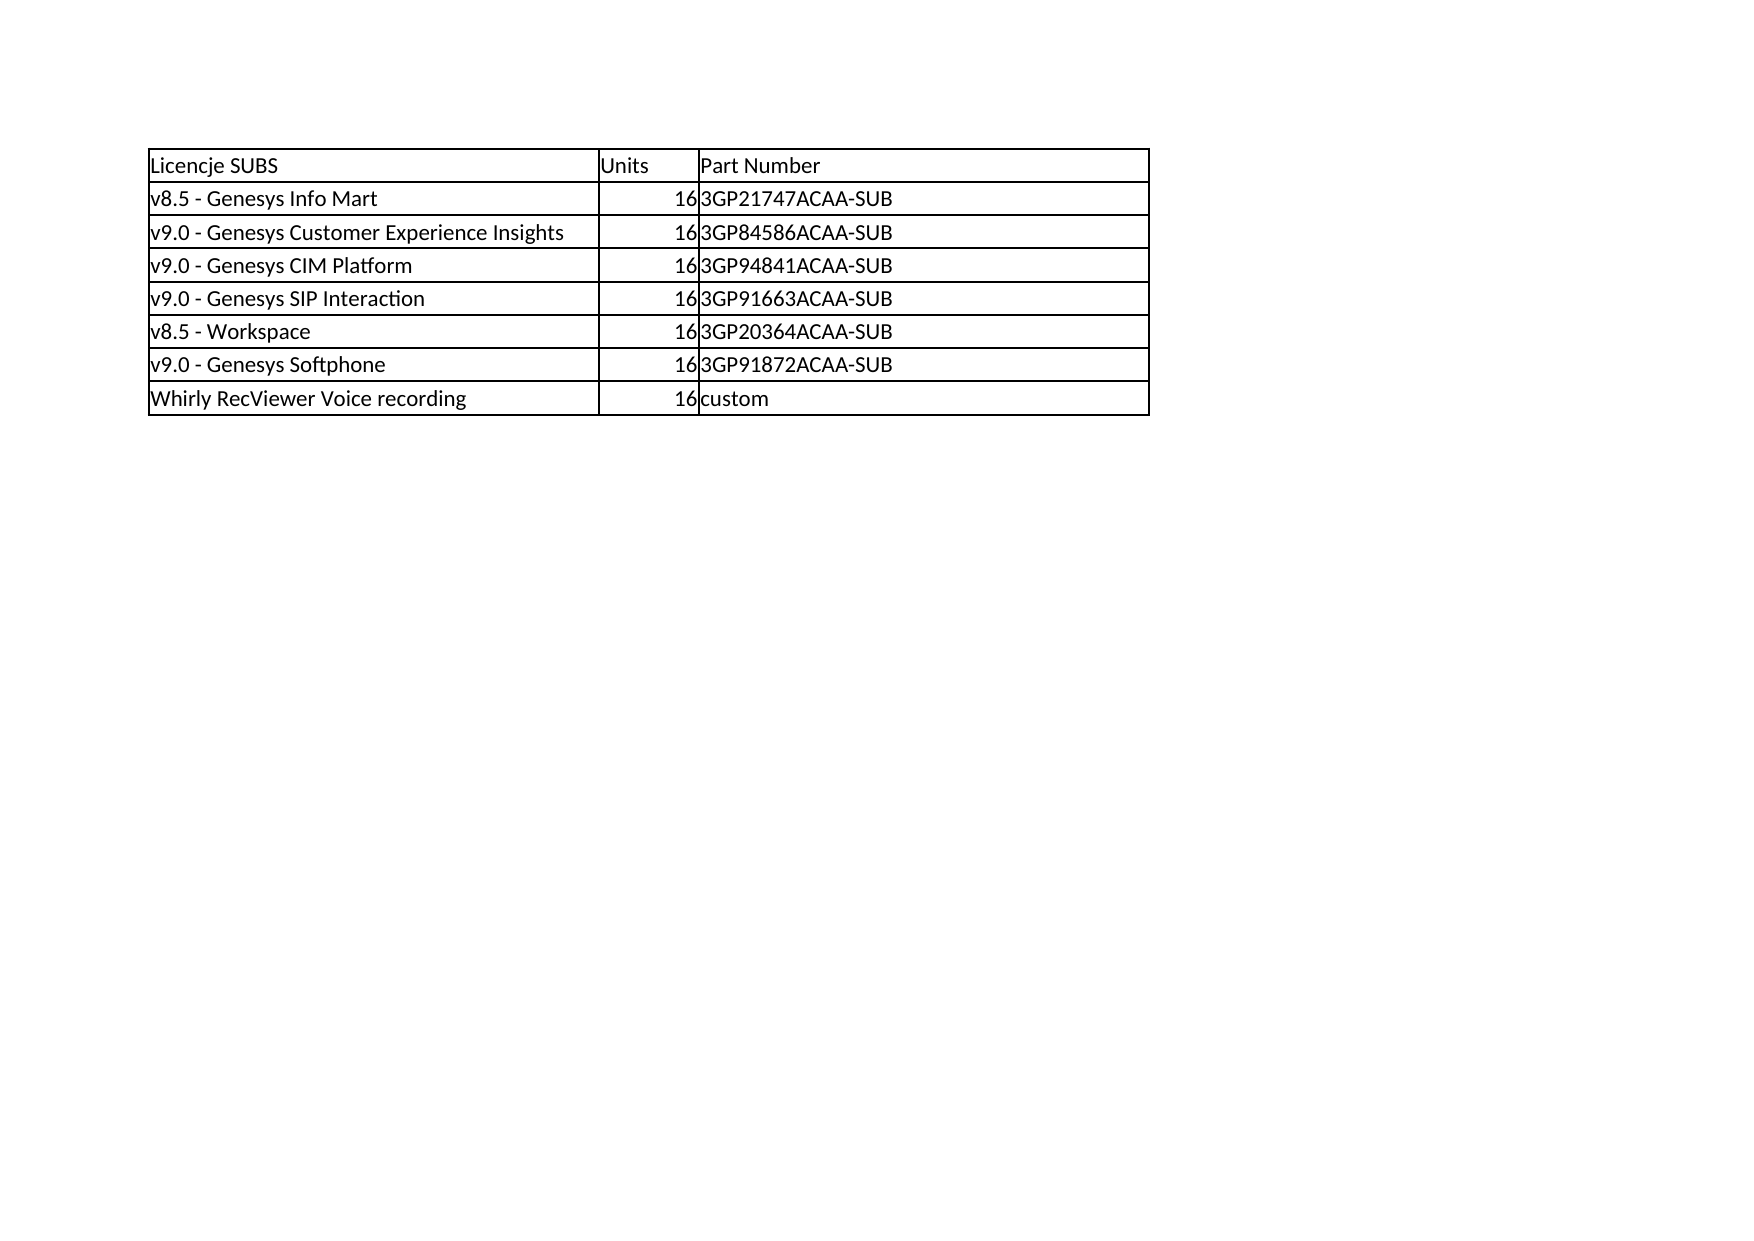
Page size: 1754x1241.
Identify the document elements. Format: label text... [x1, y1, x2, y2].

table_cell 3GP91872ACAA-SUB [700, 349, 1148, 380]
table_cell 16 [600, 283, 698, 314]
table_cell 16 [600, 183, 698, 214]
table_cell 16 [600, 216, 698, 247]
table_header Units [600, 150, 698, 181]
table_cell v8.5 - Genesys Info Mart [150, 183, 598, 214]
table_cell 3GP94841ACAA-SUB [700, 249, 1148, 281]
table_cell 3GP21747ACAA-SUB [700, 183, 1148, 214]
table_cell 16 [600, 249, 698, 281]
table_header Licencje SUBS [150, 150, 598, 181]
table_cell v8.5 - Workspace [150, 316, 598, 347]
table_cell custom [700, 382, 1148, 413]
table_cell 16 [600, 382, 698, 413]
table_cell 16 [600, 316, 698, 347]
table_cell 3GP20364ACAA-SUB [700, 316, 1148, 347]
table_cell v9.0 - Genesys CIM Platform [150, 249, 598, 281]
table_cell 16 [600, 349, 698, 380]
table_cell 3GP84586ACAA-SUB [700, 216, 1148, 247]
table_header Part Number [700, 150, 1148, 181]
table_cell v9.0 - Genesys Customer Experience Insights [150, 216, 598, 247]
table_cell v9.0 - Genesys SIP Interaction [150, 283, 598, 314]
table_cell Whirly RecViewer Voice recording [150, 382, 598, 413]
table_cell v9.0 - Genesys Softphone [150, 349, 598, 380]
table_cell 3GP91663ACAA-SUB [700, 283, 1148, 314]
